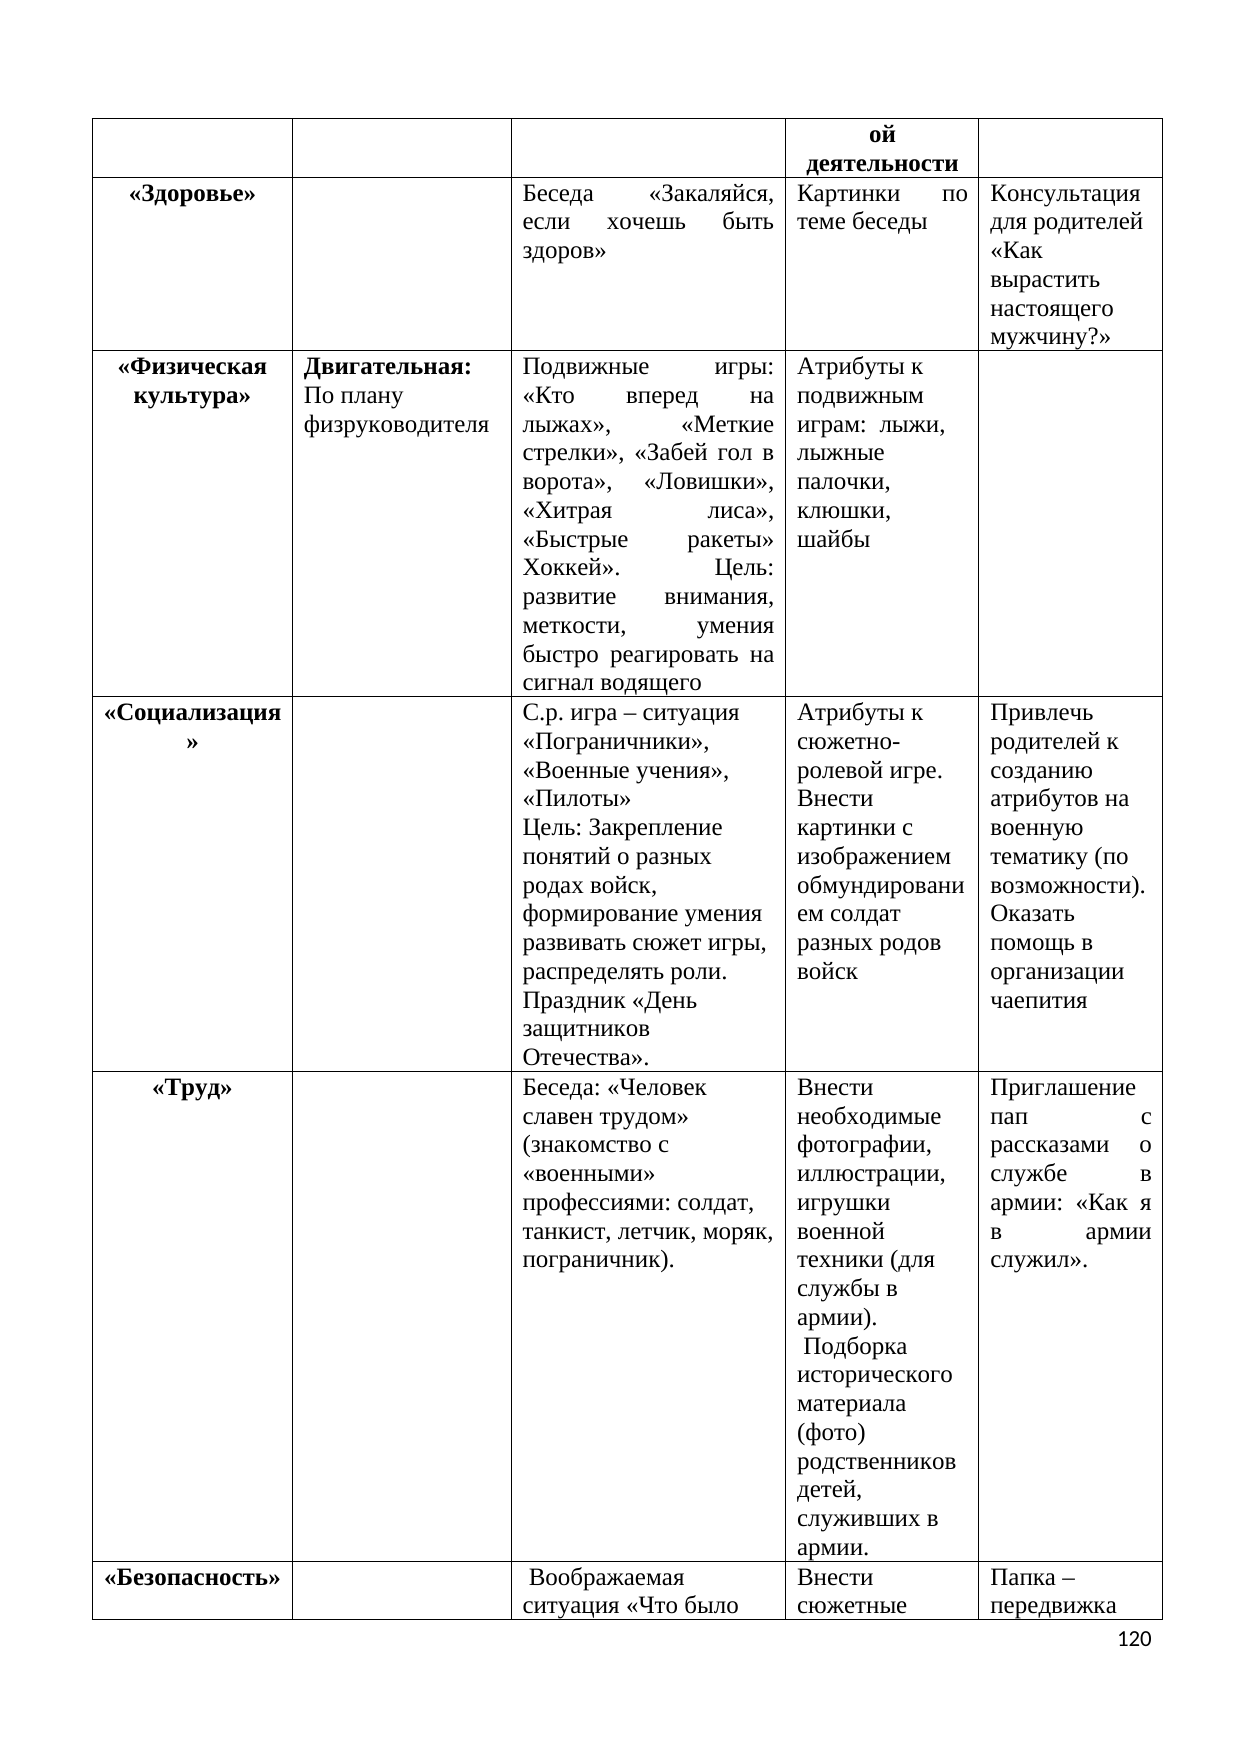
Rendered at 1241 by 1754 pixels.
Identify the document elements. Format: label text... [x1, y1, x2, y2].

table_cell [293, 1562, 511, 1619]
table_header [979, 119, 1162, 177]
table_cell Подвижные игры: «Кто вперед на лыжах», «Меткие стрелки», «Забей гол в ворота», «Ловишки», «Хитрая лиса», «Быстрые ракеты» Хоккей». Цель: развитие внимания, меткости, умения быстро реагировать на сигнал водящего [512, 351, 785, 696]
table_cell Двигательная: По плану физруководителя [293, 351, 511, 696]
table_cell Приглашение пап с рассказами о службе в армии: «Как я в армии служил». [979, 1072, 1162, 1561]
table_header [786, 119, 978, 177]
table_cell «Социализация» [93, 697, 292, 1071]
table_cell «Труд» [93, 1072, 292, 1561]
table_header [293, 119, 511, 177]
table_cell [293, 1072, 511, 1561]
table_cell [979, 1562, 1162, 1619]
table_cell Беседа: «Человек славен трудом» (знакомство с «военными» профессиями: солдат, танкист, летчик, моряк, пограничник). [512, 1072, 785, 1561]
table_cell Привлечь родителей к созданию атрибутов на военную тематику (по возможности). Оказать помощь в организации чаепития [979, 697, 1162, 1071]
table_cell Картинки по теме беседы [786, 178, 978, 350]
table_cell Беседа «Закаляйся, если хочешь быть здоров» [512, 178, 785, 350]
table_cell «Здоровье» [93, 178, 292, 350]
table_cell С.р. игра – ситуация «Пограничники», «Военные учения», «Пилоты» Цель: Закрепление понятий о разных родах войск, формирование умения развивать сюжет игры, распределять роли. Праздник «День защитников Отечества». [512, 697, 785, 1071]
table_cell Консультация для родителей «Как вырастить настоящего мужчину?» [979, 178, 1162, 350]
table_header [512, 119, 785, 177]
table_cell Атрибуты к подвижным играм: лыжи, лыжные палочки, клюшки, шайбы [786, 351, 978, 696]
table_cell Атрибуты к сюжетно-ролевой игре. Внести картинки с изображением обмундированием солдат разных родов войск [786, 697, 978, 1071]
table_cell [786, 1562, 978, 1619]
table_cell «Безопасность» [93, 1562, 292, 1619]
table_cell [293, 697, 511, 1071]
table_cell «Физическая культура» [93, 351, 292, 696]
table_cell [293, 178, 511, 350]
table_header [93, 119, 292, 177]
table_cell [979, 351, 1162, 696]
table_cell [512, 1562, 785, 1619]
table_cell Внести необходимые фотографии, иллюстрации, игрушки военной техники (для службы в армии). Подборка исторического материала (фото) родственников детей, служивших в армии. [786, 1072, 978, 1561]
